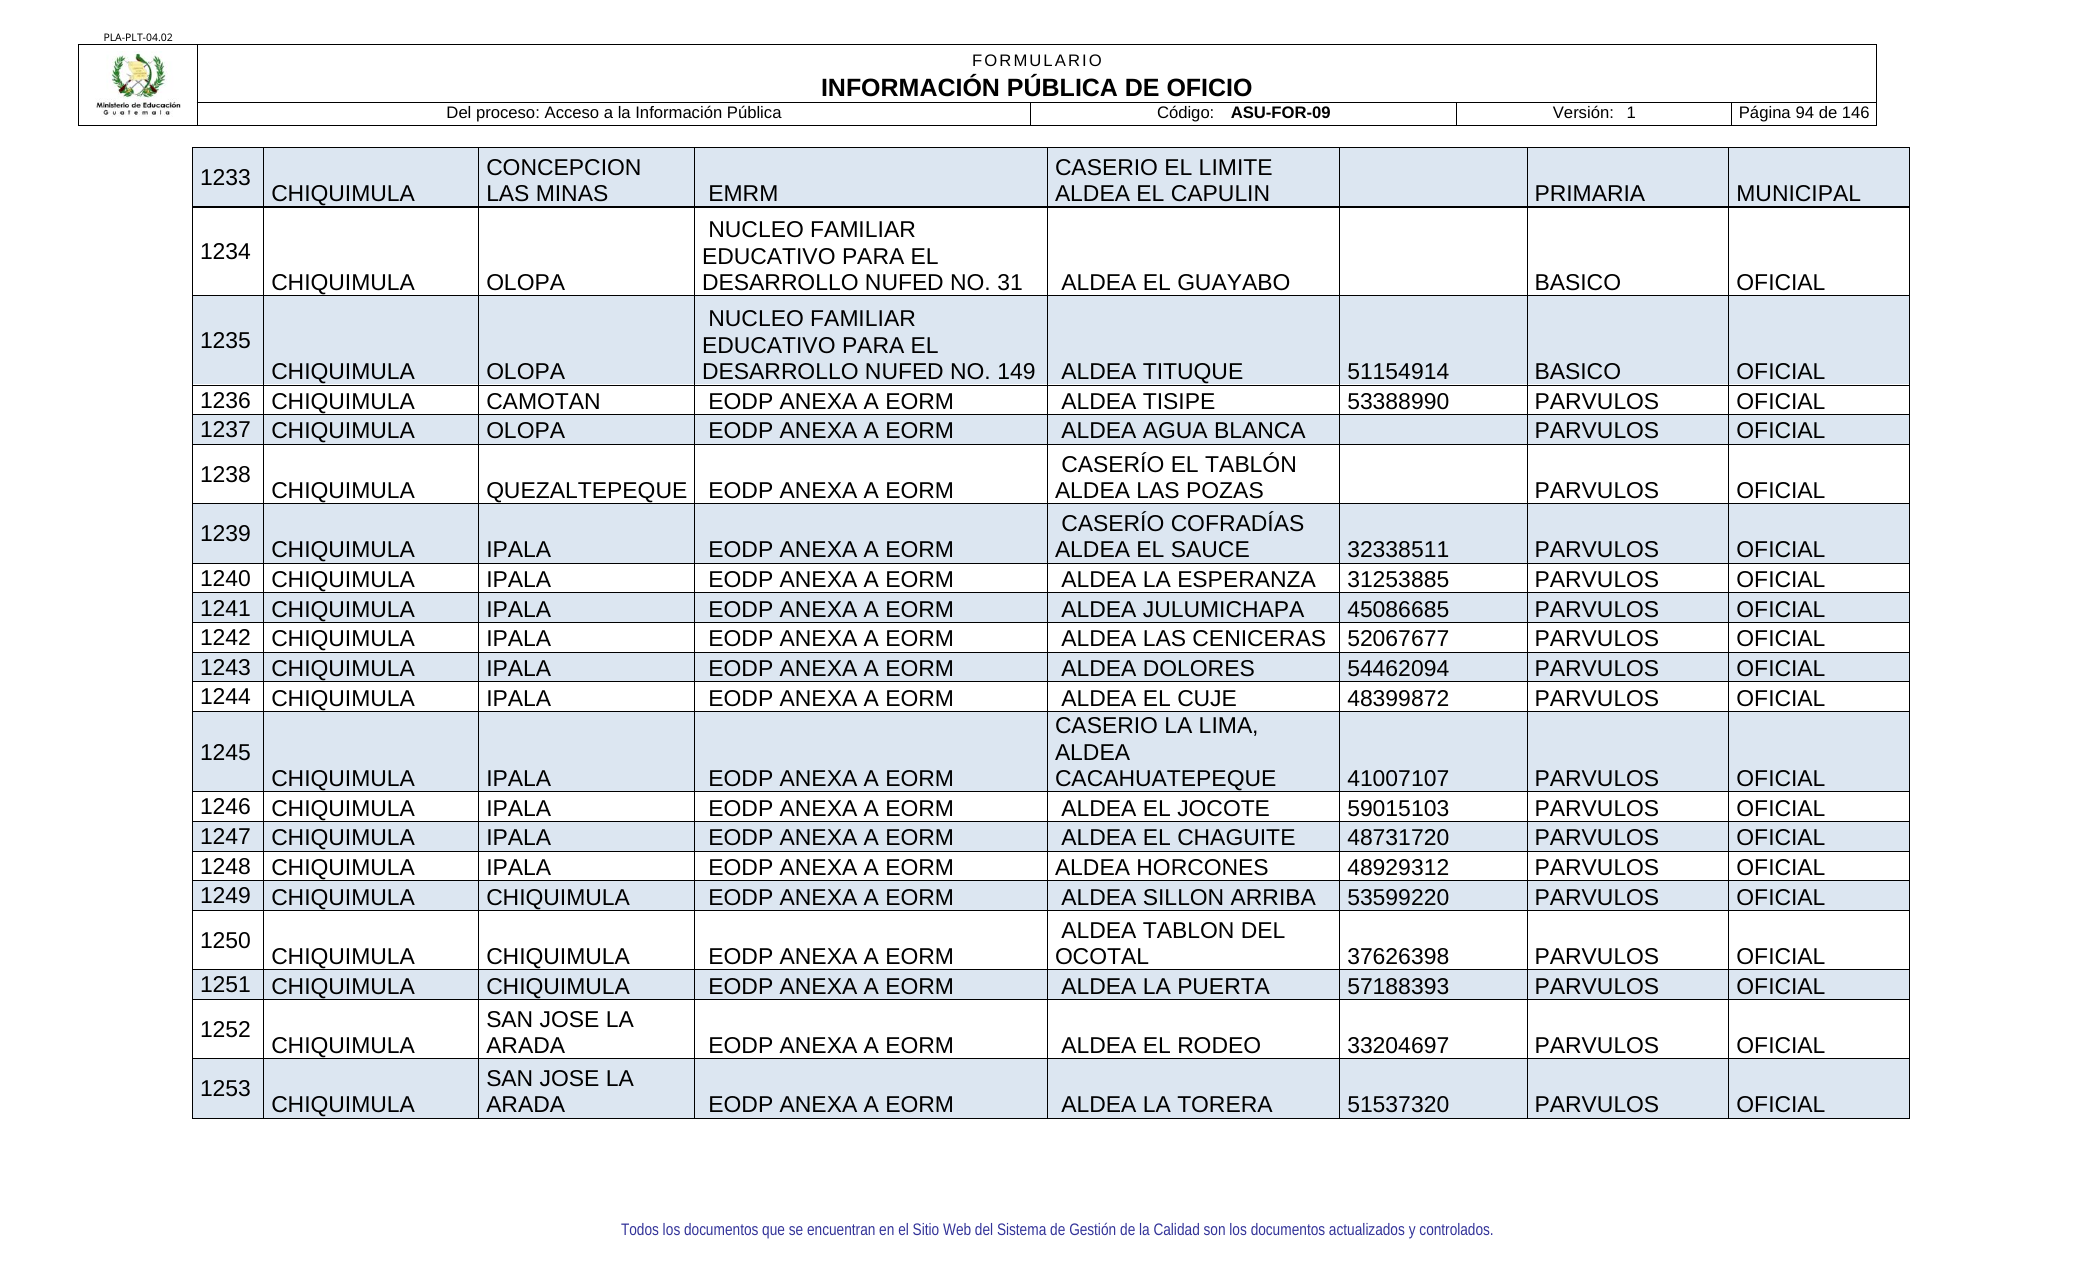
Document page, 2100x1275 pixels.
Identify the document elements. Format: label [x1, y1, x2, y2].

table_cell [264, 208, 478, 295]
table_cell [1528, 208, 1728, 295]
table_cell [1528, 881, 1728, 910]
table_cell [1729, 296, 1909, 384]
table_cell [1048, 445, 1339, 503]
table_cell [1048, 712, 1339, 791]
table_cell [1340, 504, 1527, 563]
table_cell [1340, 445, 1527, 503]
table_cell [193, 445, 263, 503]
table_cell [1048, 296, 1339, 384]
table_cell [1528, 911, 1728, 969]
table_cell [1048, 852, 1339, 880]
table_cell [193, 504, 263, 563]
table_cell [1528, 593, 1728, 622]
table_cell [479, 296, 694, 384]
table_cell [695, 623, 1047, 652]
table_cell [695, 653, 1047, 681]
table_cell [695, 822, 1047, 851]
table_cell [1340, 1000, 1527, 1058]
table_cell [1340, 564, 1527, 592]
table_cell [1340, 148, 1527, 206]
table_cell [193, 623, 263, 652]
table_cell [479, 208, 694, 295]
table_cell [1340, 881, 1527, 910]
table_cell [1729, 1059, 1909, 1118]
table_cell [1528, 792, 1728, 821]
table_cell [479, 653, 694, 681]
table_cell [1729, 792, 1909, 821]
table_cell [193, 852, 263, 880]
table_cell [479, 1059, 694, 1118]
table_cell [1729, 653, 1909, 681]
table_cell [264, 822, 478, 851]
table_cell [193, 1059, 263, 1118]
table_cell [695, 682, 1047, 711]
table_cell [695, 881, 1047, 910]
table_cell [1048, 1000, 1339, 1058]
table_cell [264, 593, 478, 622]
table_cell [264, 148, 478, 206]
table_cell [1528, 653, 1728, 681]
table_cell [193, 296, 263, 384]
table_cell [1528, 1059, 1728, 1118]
picture [95, 51, 181, 117]
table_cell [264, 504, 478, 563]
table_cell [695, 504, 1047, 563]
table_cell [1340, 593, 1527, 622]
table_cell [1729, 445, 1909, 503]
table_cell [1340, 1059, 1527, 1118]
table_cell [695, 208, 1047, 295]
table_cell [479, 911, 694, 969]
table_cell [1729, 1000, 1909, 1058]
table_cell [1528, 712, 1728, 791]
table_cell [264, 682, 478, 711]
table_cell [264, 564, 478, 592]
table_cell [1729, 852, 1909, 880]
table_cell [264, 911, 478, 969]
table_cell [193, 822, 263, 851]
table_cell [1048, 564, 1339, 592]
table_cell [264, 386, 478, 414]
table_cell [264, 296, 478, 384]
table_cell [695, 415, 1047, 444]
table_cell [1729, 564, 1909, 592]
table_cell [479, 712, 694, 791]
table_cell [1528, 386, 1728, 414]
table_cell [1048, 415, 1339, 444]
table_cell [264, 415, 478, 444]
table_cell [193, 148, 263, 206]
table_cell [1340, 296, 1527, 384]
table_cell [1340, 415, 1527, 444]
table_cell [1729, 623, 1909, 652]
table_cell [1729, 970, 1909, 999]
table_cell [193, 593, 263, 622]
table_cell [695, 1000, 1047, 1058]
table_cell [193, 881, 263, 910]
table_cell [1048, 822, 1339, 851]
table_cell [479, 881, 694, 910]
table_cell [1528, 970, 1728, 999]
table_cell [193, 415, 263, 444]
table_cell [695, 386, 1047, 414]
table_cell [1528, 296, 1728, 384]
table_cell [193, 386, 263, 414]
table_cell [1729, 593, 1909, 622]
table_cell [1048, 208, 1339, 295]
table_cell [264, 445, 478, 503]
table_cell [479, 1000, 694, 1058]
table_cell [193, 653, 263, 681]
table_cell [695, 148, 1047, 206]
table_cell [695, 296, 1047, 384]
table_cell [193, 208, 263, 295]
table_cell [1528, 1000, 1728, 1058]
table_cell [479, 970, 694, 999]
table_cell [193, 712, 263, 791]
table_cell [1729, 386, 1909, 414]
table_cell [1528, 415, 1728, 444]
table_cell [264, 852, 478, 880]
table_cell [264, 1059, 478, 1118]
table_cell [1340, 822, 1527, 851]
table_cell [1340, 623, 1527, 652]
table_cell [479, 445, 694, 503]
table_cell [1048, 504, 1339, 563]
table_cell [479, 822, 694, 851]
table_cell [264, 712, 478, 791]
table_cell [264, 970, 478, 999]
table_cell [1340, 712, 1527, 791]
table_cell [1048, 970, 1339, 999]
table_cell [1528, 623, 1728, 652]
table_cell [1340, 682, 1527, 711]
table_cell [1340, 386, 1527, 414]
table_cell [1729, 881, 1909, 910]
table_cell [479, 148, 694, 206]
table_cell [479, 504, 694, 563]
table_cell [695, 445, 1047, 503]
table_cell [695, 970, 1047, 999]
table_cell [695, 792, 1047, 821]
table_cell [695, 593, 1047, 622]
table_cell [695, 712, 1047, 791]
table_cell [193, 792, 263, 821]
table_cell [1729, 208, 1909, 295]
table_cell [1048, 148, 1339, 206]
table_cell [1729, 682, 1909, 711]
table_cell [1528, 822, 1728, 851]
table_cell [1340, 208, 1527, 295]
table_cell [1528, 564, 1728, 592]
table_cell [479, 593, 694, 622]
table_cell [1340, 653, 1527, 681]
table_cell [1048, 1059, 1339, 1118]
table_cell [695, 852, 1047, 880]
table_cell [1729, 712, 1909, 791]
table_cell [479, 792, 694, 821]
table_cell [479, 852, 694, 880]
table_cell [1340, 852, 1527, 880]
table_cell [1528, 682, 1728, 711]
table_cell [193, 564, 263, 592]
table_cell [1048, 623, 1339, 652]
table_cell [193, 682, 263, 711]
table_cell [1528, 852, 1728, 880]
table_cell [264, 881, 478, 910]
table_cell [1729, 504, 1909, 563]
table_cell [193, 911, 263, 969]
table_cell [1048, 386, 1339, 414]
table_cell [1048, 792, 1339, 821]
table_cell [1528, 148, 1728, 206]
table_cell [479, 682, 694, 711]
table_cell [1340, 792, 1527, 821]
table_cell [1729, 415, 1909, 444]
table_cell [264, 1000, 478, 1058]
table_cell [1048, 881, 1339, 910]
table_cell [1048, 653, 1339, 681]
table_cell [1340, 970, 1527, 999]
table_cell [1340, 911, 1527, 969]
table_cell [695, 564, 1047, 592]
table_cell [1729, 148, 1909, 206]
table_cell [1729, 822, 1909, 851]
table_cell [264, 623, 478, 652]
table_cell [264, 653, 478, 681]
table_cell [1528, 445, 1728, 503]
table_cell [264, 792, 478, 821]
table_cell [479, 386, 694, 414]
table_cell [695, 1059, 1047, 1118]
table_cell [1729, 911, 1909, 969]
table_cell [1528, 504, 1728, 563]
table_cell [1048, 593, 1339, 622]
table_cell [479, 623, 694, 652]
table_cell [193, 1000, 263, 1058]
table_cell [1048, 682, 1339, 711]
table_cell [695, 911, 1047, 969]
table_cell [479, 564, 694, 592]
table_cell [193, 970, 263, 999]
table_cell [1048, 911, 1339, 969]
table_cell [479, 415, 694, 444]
